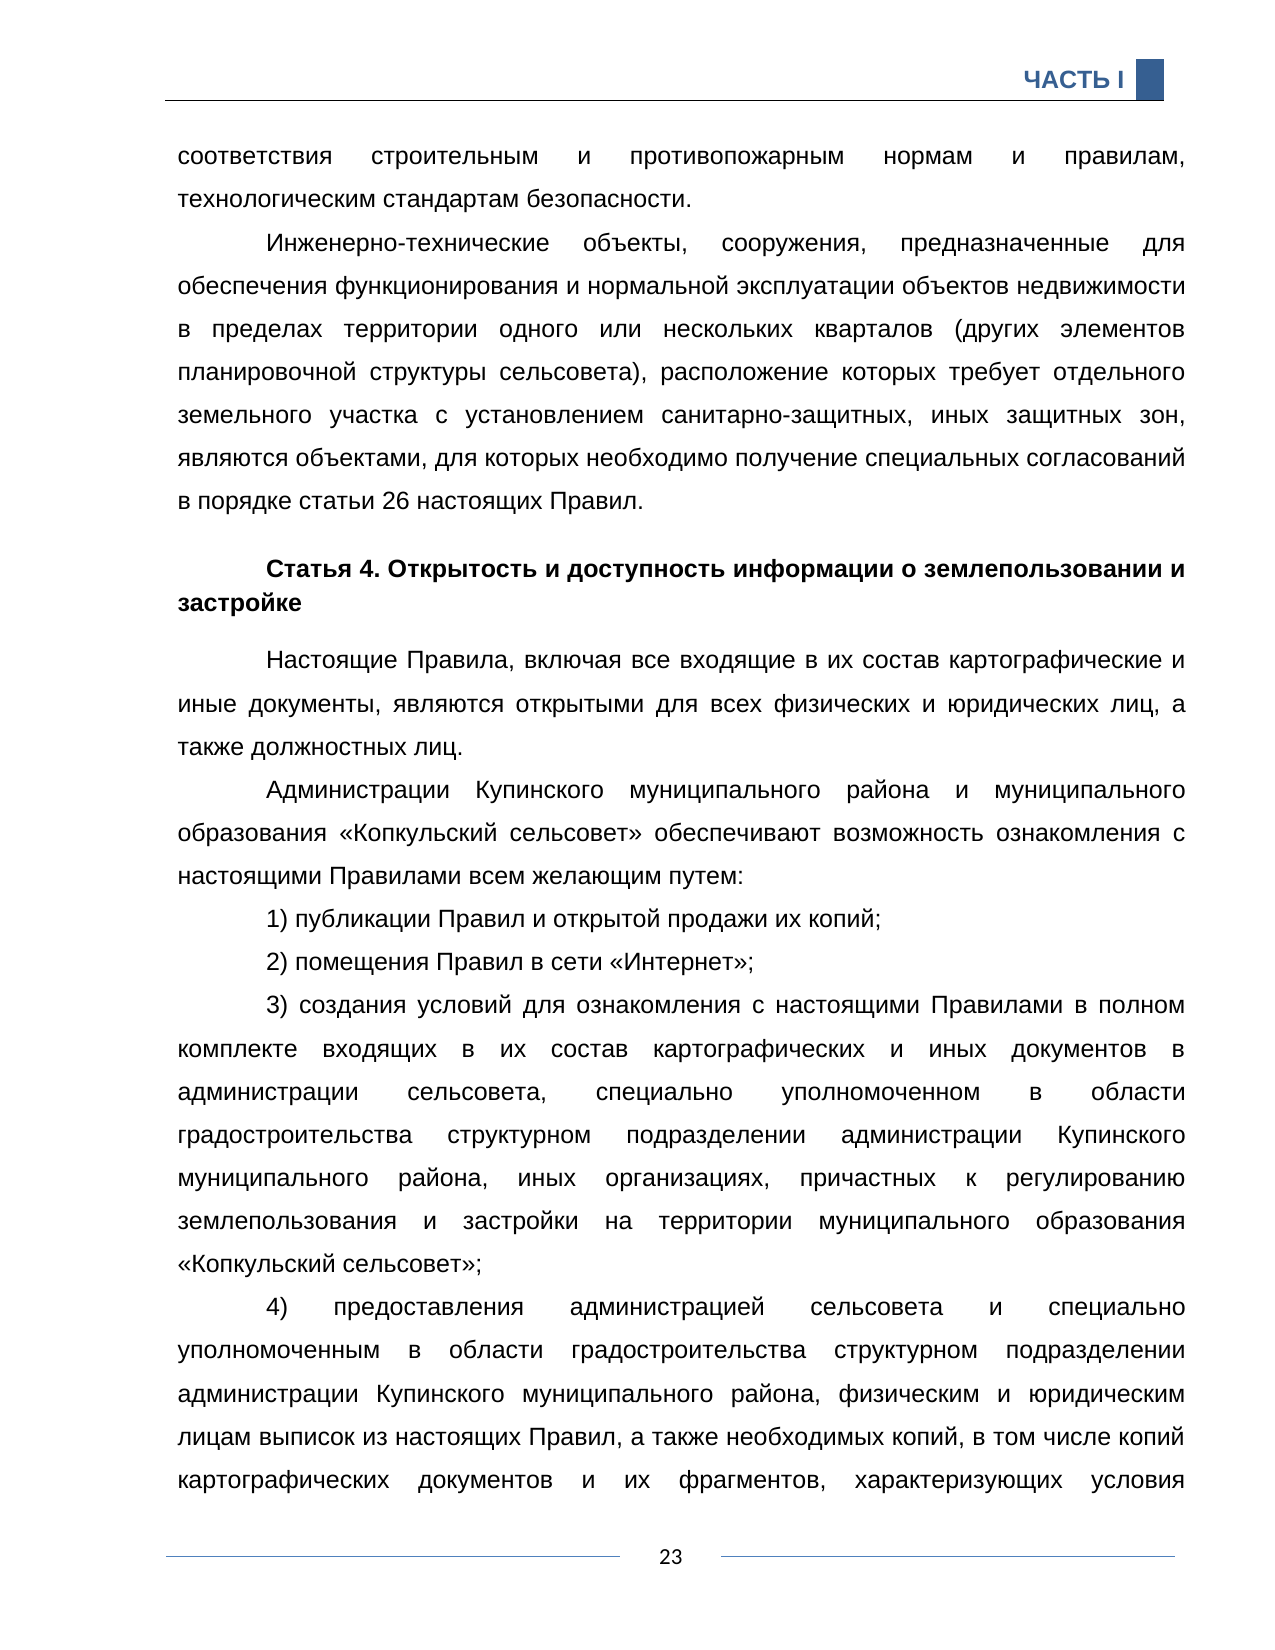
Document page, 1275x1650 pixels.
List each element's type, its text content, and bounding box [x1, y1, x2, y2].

text 1) публикации Правил и открытой продажи их копий; [177, 904, 1186, 933]
text Администрации Купинского муниципального района и муниципального образования «Копкульский сельсовет» обеспечивают возможность ознакомления с настоящими Правилами всем желающим путем: [177, 775, 1186, 890]
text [177, 141, 1186, 213]
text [177, 1292, 1186, 1494]
text Настоящие Правила, включая все входящие в их состав картографические и иные документы, являются открытыми для всех физических и юридических лиц, а также должностных лиц. [177, 646, 1186, 761]
text Инженерно-технические объекты, сооружения, предназначенные для обеспечения функционирования и нормальной эксплуатации объектов недвижимости в пределах территории одного или нескольких кварталов (других элементов планировочной структуры сельсовета), расположение которых требует отдельного земельного участка с установлением санитарно-защитных, иных защитных зон, являются объектами, для которых необходимо получение специальных согласований в порядке статьи 26 настоящих Правил. [177, 228, 1186, 515]
text 2) помещения Правил в сети «Интернет»; [177, 947, 1186, 976]
text Статья 4. Открытость и доступность информации о землепользовании и застройке [177, 554, 1186, 616]
text 3) создания условий для ознакомления с настоящими Правилами в полном комплекте входящих в их состав картографических и иных документов в администрации сельсовета, специально уполномоченном в области градостроительства структурном подразделении администрации Купинского муниципального района, иных организациях, причастных к регулированию землепользования и застройки на территории муниципального образования «Копкульский сельсовет»; [177, 991, 1186, 1278]
